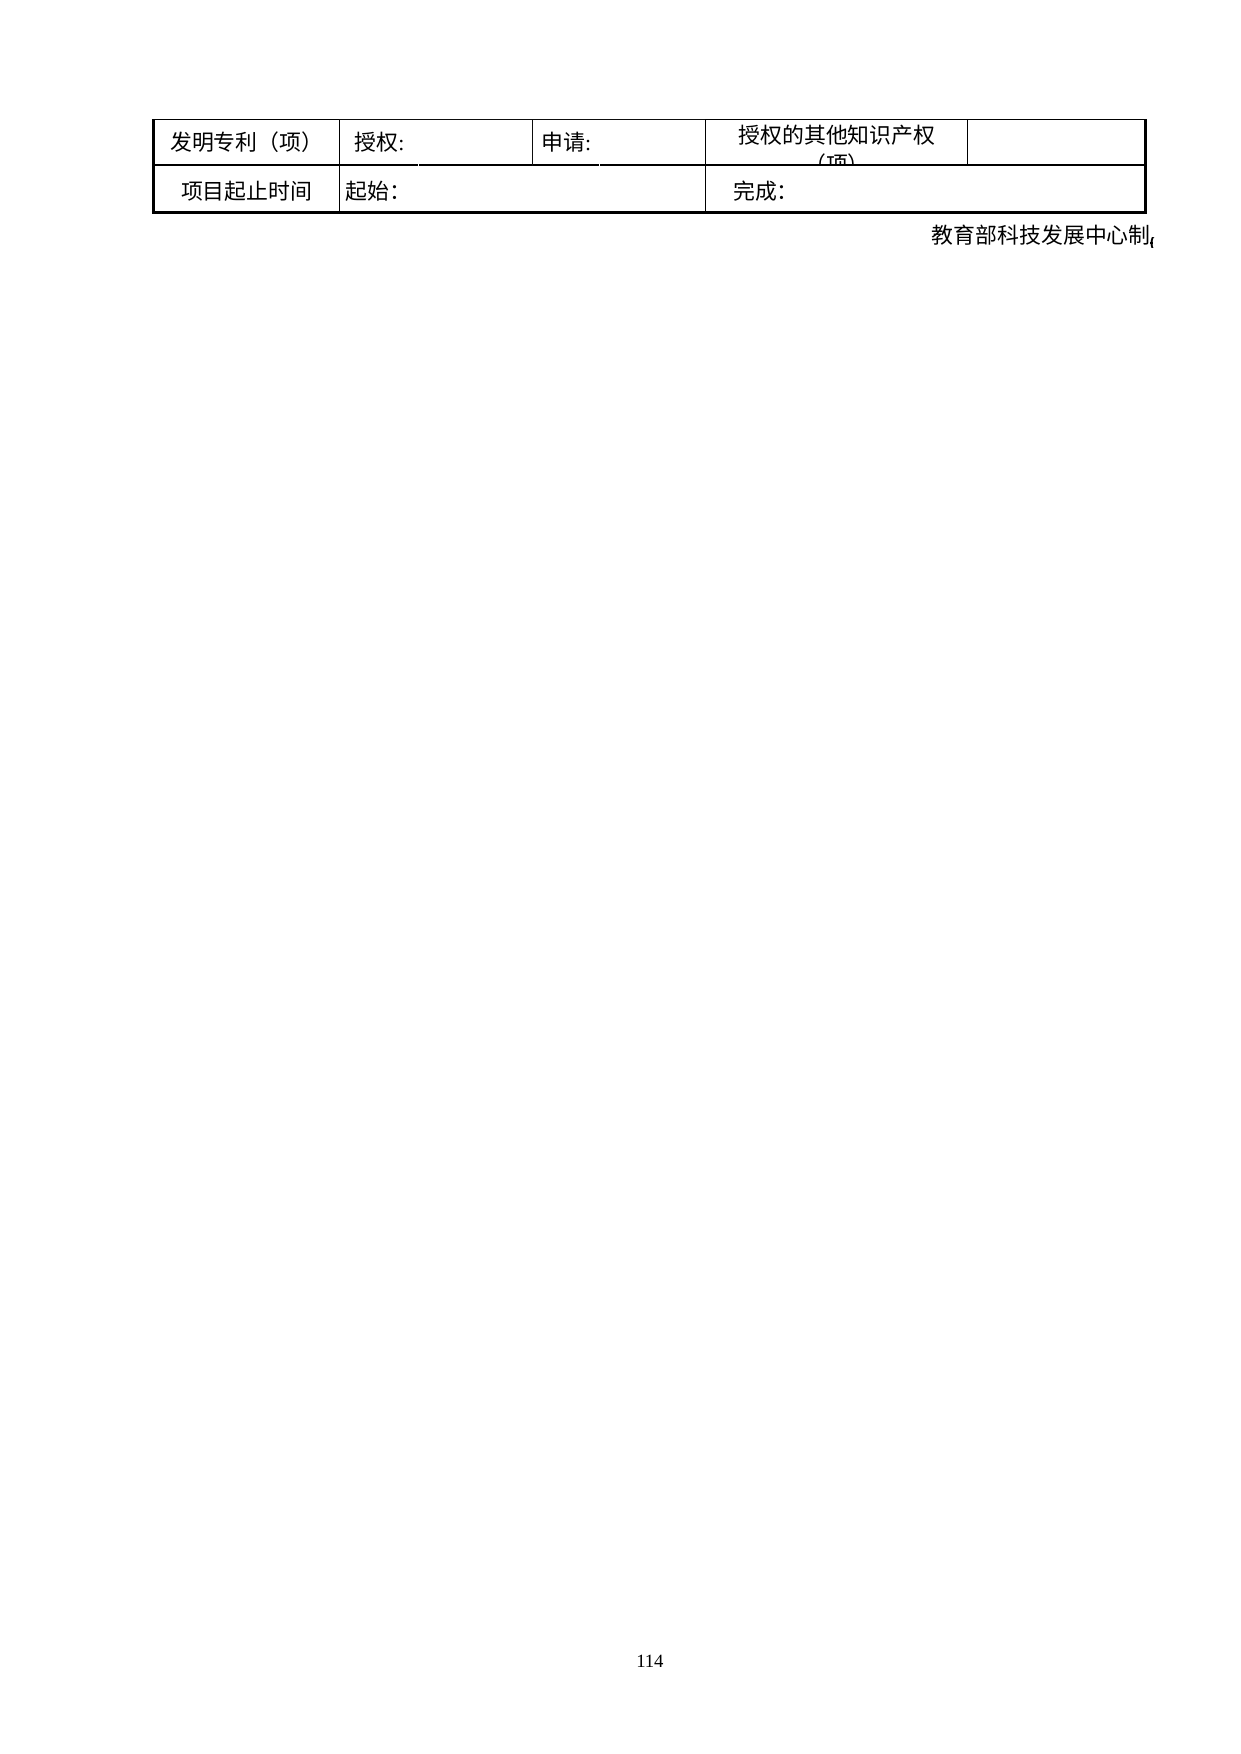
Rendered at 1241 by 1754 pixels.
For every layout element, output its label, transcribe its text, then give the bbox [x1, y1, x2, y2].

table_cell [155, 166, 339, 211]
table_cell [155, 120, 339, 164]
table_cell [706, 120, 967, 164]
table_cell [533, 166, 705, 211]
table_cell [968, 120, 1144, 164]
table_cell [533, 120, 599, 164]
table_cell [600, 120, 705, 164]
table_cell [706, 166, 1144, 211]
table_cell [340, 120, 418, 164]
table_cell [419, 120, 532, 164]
text 教育部科技发展中心制 [148, 217, 1152, 250]
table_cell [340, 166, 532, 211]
